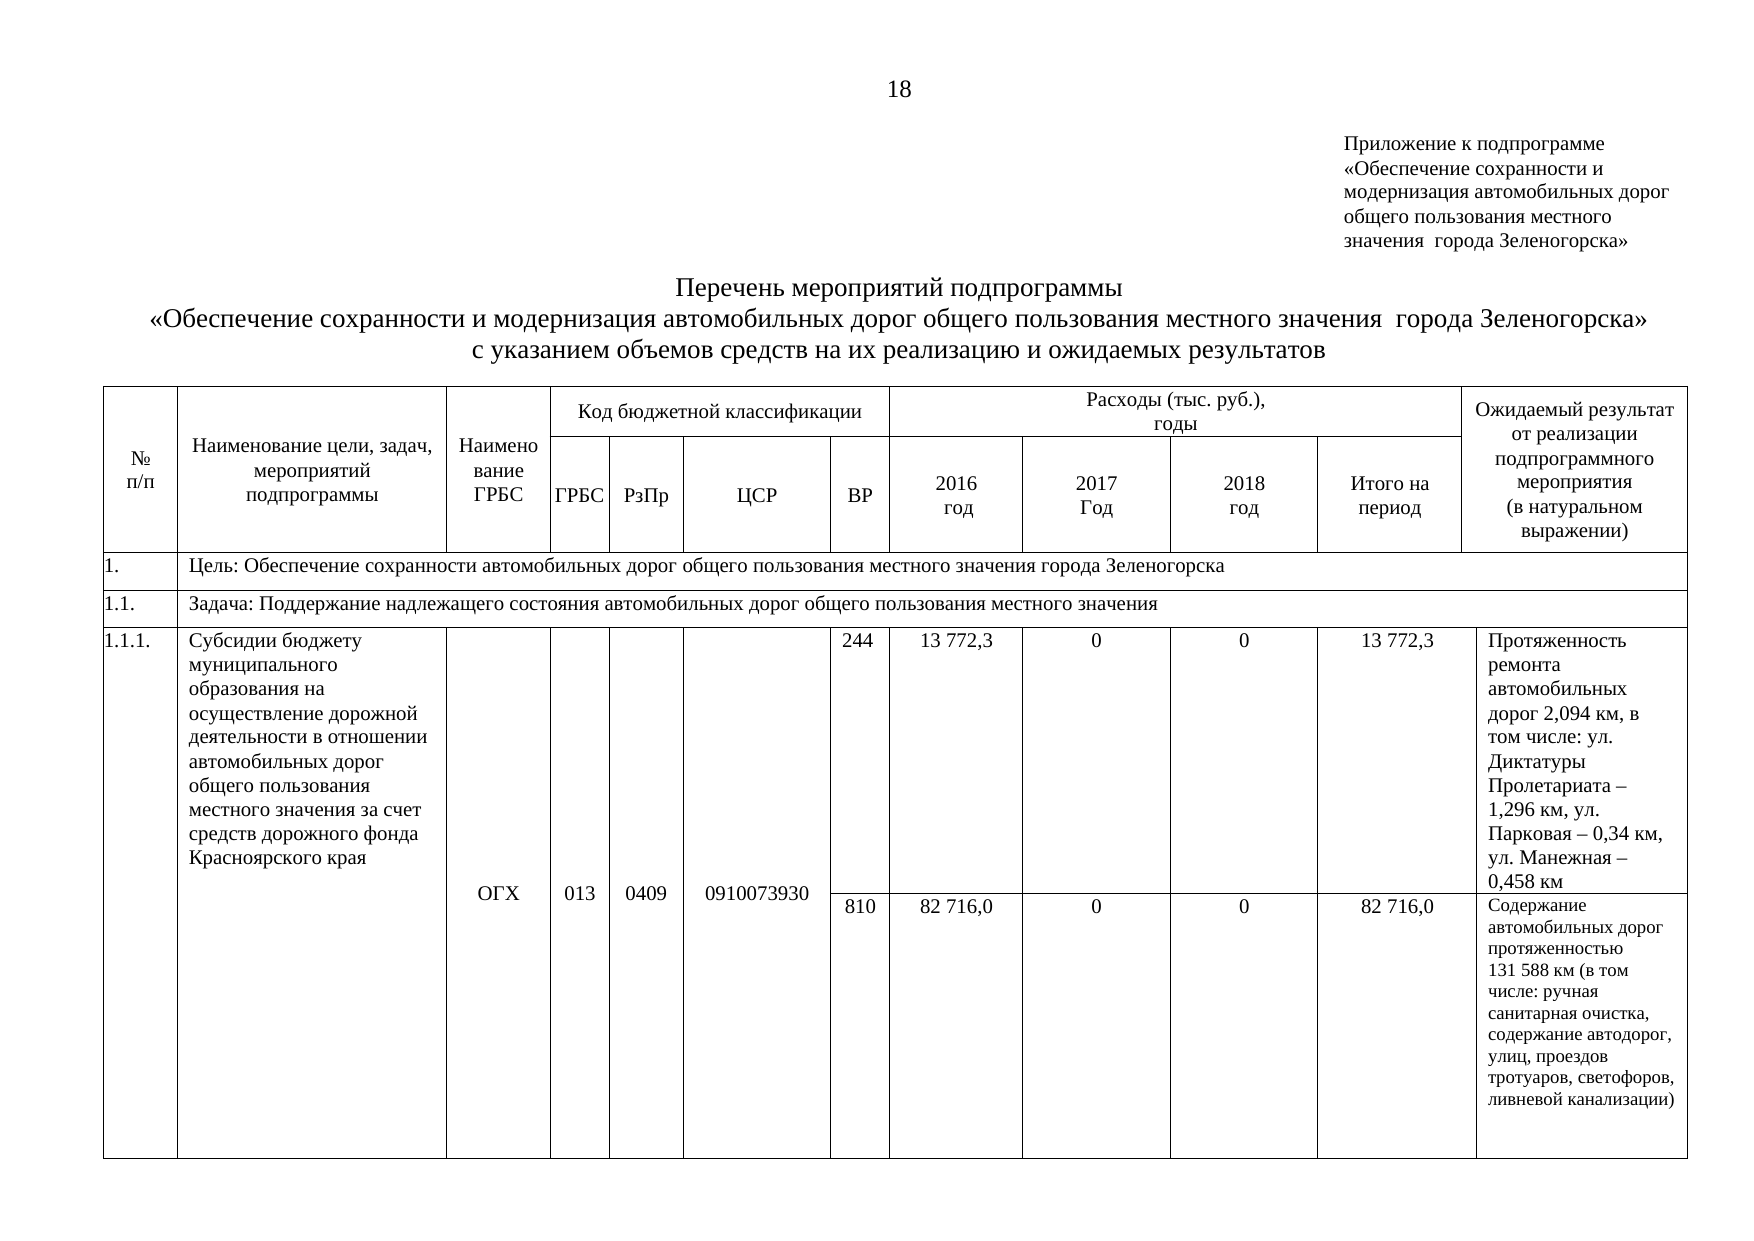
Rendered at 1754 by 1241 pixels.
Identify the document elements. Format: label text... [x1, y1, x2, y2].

table_cell Задача: Поддержание надлежащего состояния автомобильных дорог общего пользования местного значения [178, 591, 1687, 627]
table_cell 0910073930 [684, 628, 830, 1158]
table_header Расходы (тыс. руб.), годы [890, 387, 1461, 436]
table_cell ГРБС [551, 437, 609, 552]
table_cell 0 [1171, 628, 1317, 893]
text с указанием объемов средств на их реализацию и ожидаемых результатов [133, 333, 1665, 364]
text «Обеспечение сохранности и [1344, 155, 1682, 179]
table_cell 2017 Год [1023, 437, 1170, 552]
table_cell 810 [831, 894, 889, 1158]
table_cell 2016 год [890, 437, 1022, 552]
table_cell 1.1.1. [104, 628, 177, 1158]
table_cell 82 716,0 [1318, 894, 1476, 1158]
table_header Ожидаемый результат от реализации подпрограммного мероприятия (в натуральном выражении) [1462, 387, 1687, 552]
table_header № п/п [104, 387, 177, 552]
table_cell 013 [551, 628, 609, 1158]
table_header Код бюджетной классификации [551, 387, 889, 436]
text Приложение к подпрограмме [1344, 131, 1665, 155]
table_header Наименование цели, задач, мероприятий подпрограммы [178, 387, 446, 552]
table_cell Цель: Обеспечение сохранности автомобильных дорог общего пользования местного значения города Зеленогорска [178, 553, 1687, 590]
table_cell 13 772,3 [1318, 628, 1476, 893]
table_cell 1. [104, 553, 177, 590]
table_cell 13 772,3 [890, 628, 1022, 893]
table_cell 0 [1171, 894, 1317, 1158]
table_cell Субсидии бюджету муниципального образования на осуществление дорожной деятельности в отношении автомобильных дорог общего пользования местного значения за счет средств дорожного фонда Красноярского края [178, 628, 446, 1158]
table_cell ВР [831, 437, 889, 552]
table_cell 0 [1023, 628, 1170, 893]
table_cell 1.1. [104, 591, 177, 627]
text Перечень мероприятий подпрограммы [133, 271, 1665, 302]
table_cell 0409 [610, 628, 683, 1158]
table_cell ОГХ [447, 628, 550, 1158]
table_header Наименование ГРБС [447, 387, 550, 552]
text «Обеспечение сохранности и модернизация автомобильных дорог общего пользования местного значения города Зеленогорска» [133, 302, 1665, 333]
table_cell ЦСР [684, 437, 830, 552]
table_cell РзПр [610, 437, 683, 552]
table_cell 82 716,0 [890, 894, 1022, 1158]
table_cell Протяженность ремонта автомобильных дорог 2,094 км, в том числе: ул. Диктатуры Пролетариата – 1,296 км, ул. Парковая – 0,34 км, ул. Манежная – 0,458 км [1477, 628, 1687, 893]
table_cell Содержание автомобильных дорог протяженностью 131 588 км (в том числе: ручная санитарная очистка, содержание автодорог, улиц, проездов тротуаров, светофоров, ливневой канализации) [1477, 894, 1687, 1158]
table_cell Итого на период [1318, 437, 1461, 552]
table_cell 2018 год [1171, 437, 1317, 552]
text модернизация автомобильных дорог общего пользования местного значения города Зеленогорска» [1344, 179, 1682, 252]
table_cell 244 [831, 628, 889, 893]
table_cell 0 [1023, 894, 1170, 1158]
